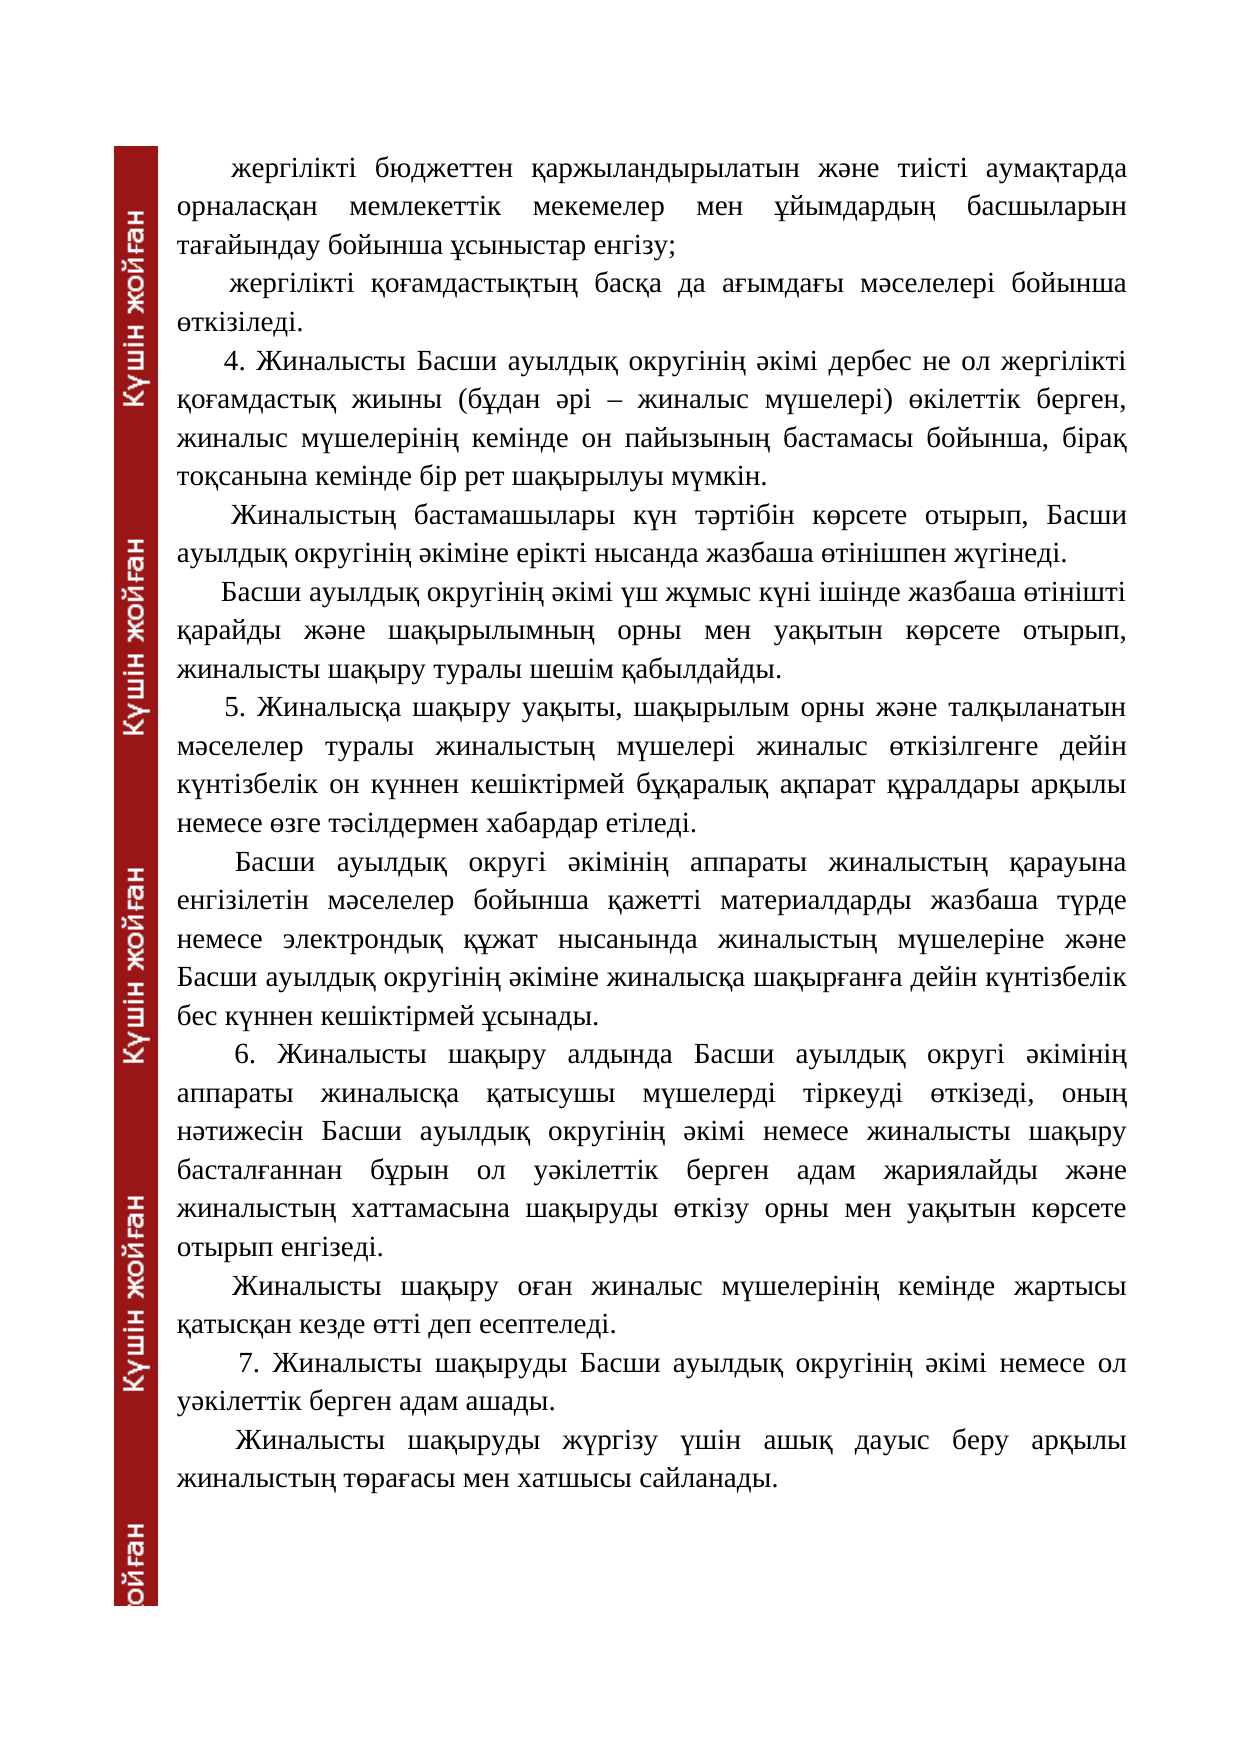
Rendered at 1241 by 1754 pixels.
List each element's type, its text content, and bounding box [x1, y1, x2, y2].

text Жиналыстың бастамашылары күн тәртібін көрсете отырып, Басши ауылдық округінің әкіміне ерікті нысанда жазбаша өтінішпен жүгінеді. [112, 497, 1128, 569]
picture [114, 569, 158, 574]
picture [114, 261, 158, 266]
picture [114, 492, 158, 497]
picture [114, 1340, 158, 1345]
picture [114, 839, 158, 844]
text Басши ауылдық округінің әкімі үш жұмыс күні ішінде жазбаша өтінішті қарайды және шақырылымның орны мен уақытын көрсете отырып, жиналысты шақыру туралы шешім қабылдайды. [112, 574, 1128, 684]
picture [114, 1494, 158, 1606]
picture [114, 1263, 158, 1268]
text 4. Жиналысты Басши ауылдық округінің әкiмі дербес не ол жергілікті қоғамдастық жиыны (бұдан әрі – жиналыс мүшелері) өкілеттік берген, жиналыс мүшелерінің кемінде он пайызының бастамасы бойынша, бірақ тоқсанына кемінде бір рет шақырылуы мүмкін. [112, 343, 1128, 492]
picture [114, 684, 158, 689]
text Жиналысты шақыруды жүргізу үшін ашық дауыс беру арқылы жиналыстың төрағасы мен хатшысы сайланады. [112, 1422, 1128, 1494]
picture [114, 1417, 158, 1422]
text 7. Жиналысты шақыруды Басши ауылдық округінің әкімі немесе ол уәкілеттік берген адам ашады. [112, 1345, 1128, 1417]
text жергілікті бюджеттен қаржыландырылатын және тиісті аумақтарда орналасқан мемлекеттік мекемелер мен ұйымдардың басшыларын тағайындау бойынша ұсыныстар енгізу; [112, 150, 1128, 261]
text жергілікті қоғамдастықтың басқа да ағымдағы мәселелері бойынша өткізіледі. [112, 266, 1128, 338]
picture [114, 146, 158, 150]
text Жиналысты шақыру оған жиналыс мүшелерінің кемiнде жартысы қатысқан кезде өтті деп есептеледі. [112, 1268, 1128, 1340]
picture [114, 1031, 158, 1036]
picture [114, 338, 158, 343]
text 6. Жиналысты шақыру алдында Басши ауылдық округі әкімінің аппараты жиналысқа қатысушы мүшелерді тіркеуді өткізеді, оның нәтижесін Басши ауылдық округінің әкімі немесе жиналысты шақыру басталғаннан бұрын ол уәкілеттік берген адам жариялайды және жиналыстың хаттамасына шақыруды өткізу орны мен уақытын көрсете отырып енгізеді. [112, 1036, 1128, 1263]
text Басши ауылдық округі әкімінің аппараты жиналыстың қарауына енгізілетін мәселелер бойынша қажетті материалдарды жазбаша түрде немесе электрондық құжат нысанында жиналыстың мүшелеріне және Басши ауылдық округінің әкіміне жиналысқа шақырғанға дейін күнтізбелік бес күннен кешіктірмей ұсынады. [112, 844, 1128, 1031]
text 5. Жиналысқа шақыру уақыты, шақырылым орны және талқыланатын мәселелер туралы жиналыстың мүшелері жиналыс өткізілгенге дейін күнтізбелік он күннен кешіктірмей бұқаралық ақпарат құралдары арқылы немесе өзге тәсілдермен хабардар етіледі. [112, 689, 1128, 839]
